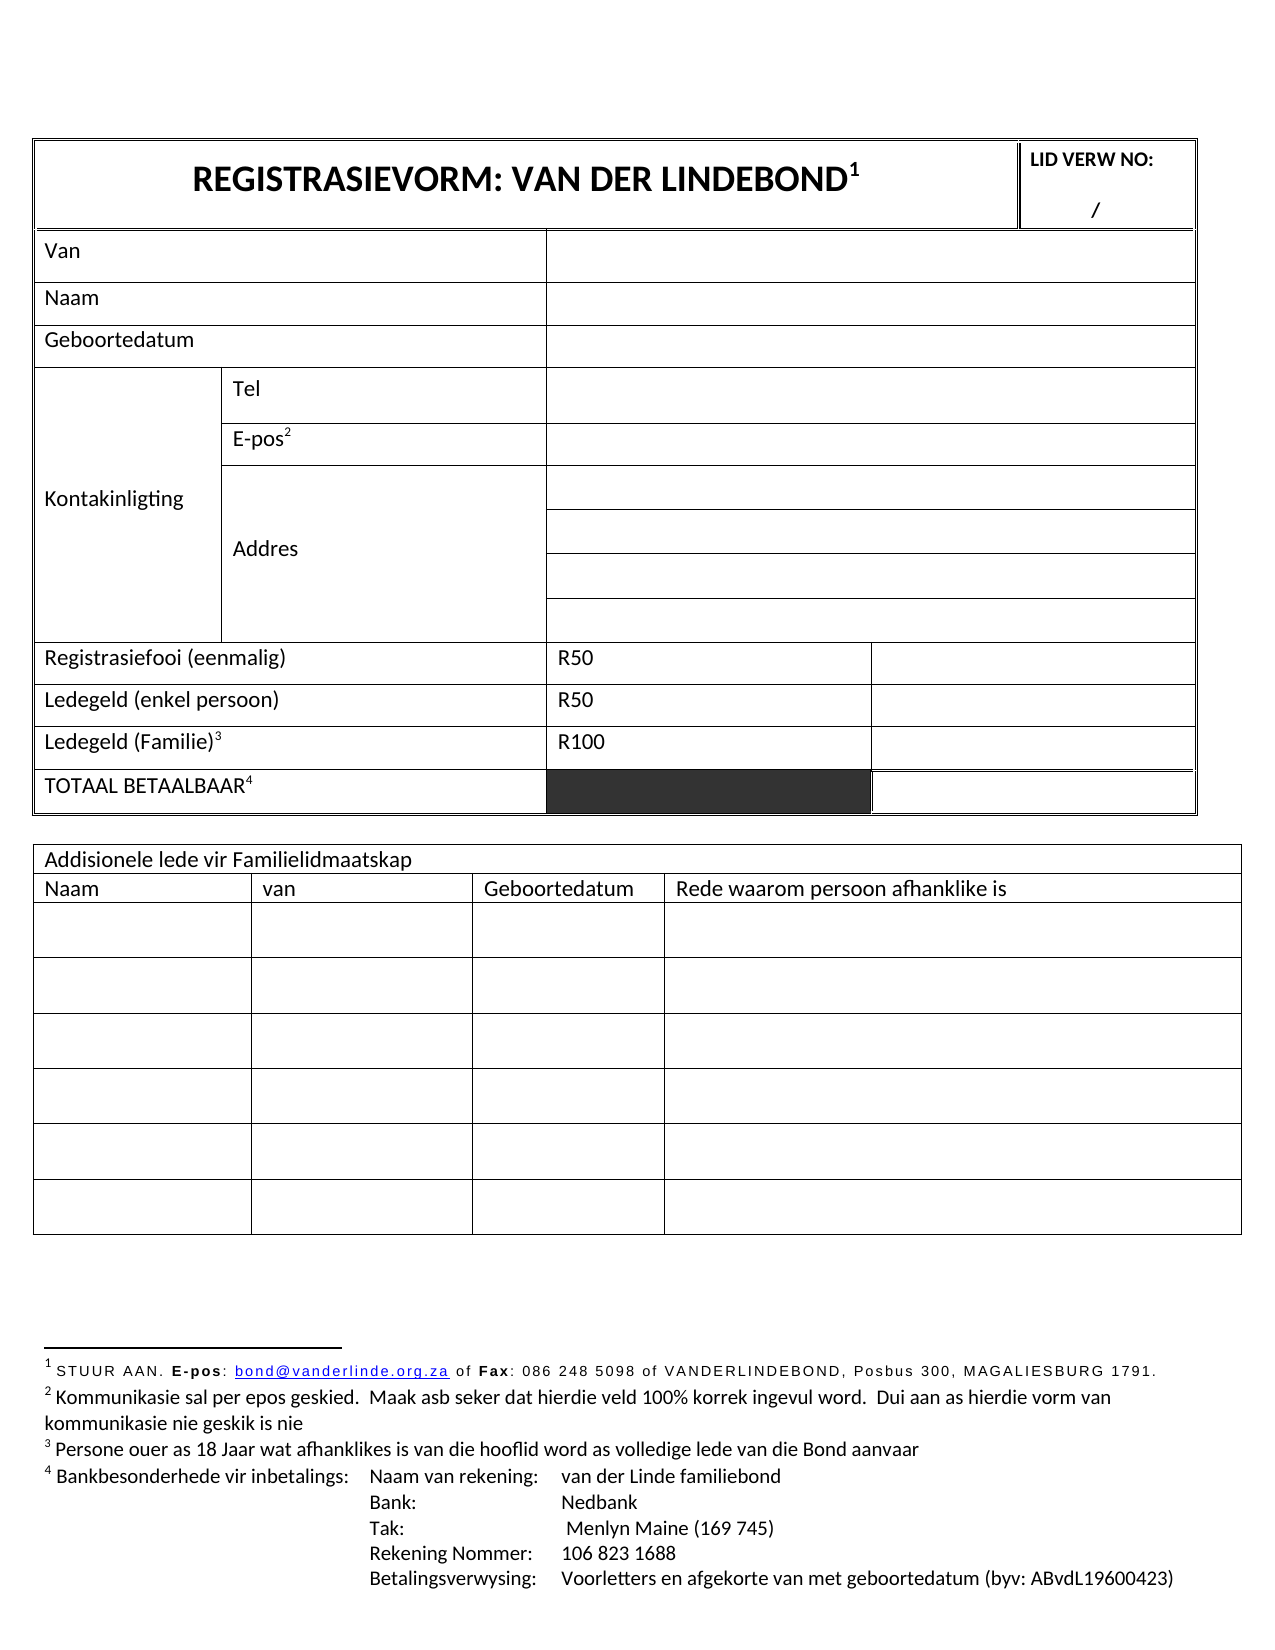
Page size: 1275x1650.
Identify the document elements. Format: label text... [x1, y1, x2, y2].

table_cell [252, 1014, 472, 1068]
table_cell [665, 1180, 1241, 1234]
table_cell [547, 554, 1195, 598]
table_header LID VERW NO: / [1019, 141, 1195, 228]
table_cell [665, 1069, 1241, 1123]
table_cell [547, 326, 1195, 367]
table_cell [473, 1180, 664, 1234]
table_cell Geboortedatum [473, 874, 664, 902]
table_cell Ledegeld (Familie) [35, 727, 546, 768]
table_cell [34, 903, 251, 957]
table_header Addisionele lede vir Familielidmaatskap [34, 845, 1241, 873]
table_cell [34, 958, 251, 1013]
table_cell [872, 727, 1195, 768]
table_cell R50 [547, 643, 871, 684]
table_cell [34, 1069, 251, 1123]
table_cell [665, 1124, 1241, 1178]
table_cell [547, 424, 1195, 465]
table_cell [252, 1180, 472, 1234]
table_cell [547, 368, 1195, 423]
table_cell [547, 466, 1195, 509]
table_header REGISTRASIEVORM: VAN DER LINDEBOND [33, 139, 1019, 228]
table_cell Naam [34, 874, 251, 902]
table_cell [252, 903, 472, 957]
table_cell [473, 903, 664, 957]
table_cell [252, 958, 472, 1013]
table_cell [547, 510, 1195, 553]
table_cell Ledegeld (enkel persoon) [35, 685, 546, 726]
table_cell van [252, 874, 472, 902]
table_cell Van [33, 228, 546, 282]
table_cell [252, 1124, 472, 1178]
table_cell Rede waarom persoon afhanklike is [665, 874, 1241, 902]
table_cell [871, 769, 1195, 813]
table_cell [473, 958, 664, 1013]
table_cell [872, 685, 1195, 726]
table_cell [547, 283, 1195, 324]
table_cell Registrasiefooi (eenmalig) [35, 643, 546, 684]
table_cell [473, 1124, 664, 1178]
table_cell [872, 643, 1195, 684]
table_cell R50 [547, 685, 871, 726]
table_cell Kontakinligting [35, 368, 221, 642]
table_cell [473, 1069, 664, 1123]
table_cell E-pos [222, 424, 546, 465]
table_cell [547, 228, 1196, 282]
table_cell [34, 1180, 251, 1234]
table_cell [34, 1014, 251, 1068]
table_cell Tel [222, 368, 546, 423]
table_cell [547, 770, 871, 813]
table_cell [665, 1014, 1241, 1068]
table_cell [252, 1069, 472, 1123]
table_cell TOTAAL BETAALBAAR [35, 770, 546, 813]
table_cell Addres [222, 466, 546, 642]
table_cell [34, 1124, 251, 1178]
table_cell Geboortedatum [35, 326, 546, 367]
table_cell Naam [35, 283, 546, 324]
table_cell [473, 1014, 664, 1068]
table_cell R100 [547, 727, 871, 768]
table_cell [665, 903, 1241, 957]
table_cell [547, 599, 1195, 642]
table_cell [665, 958, 1241, 1013]
